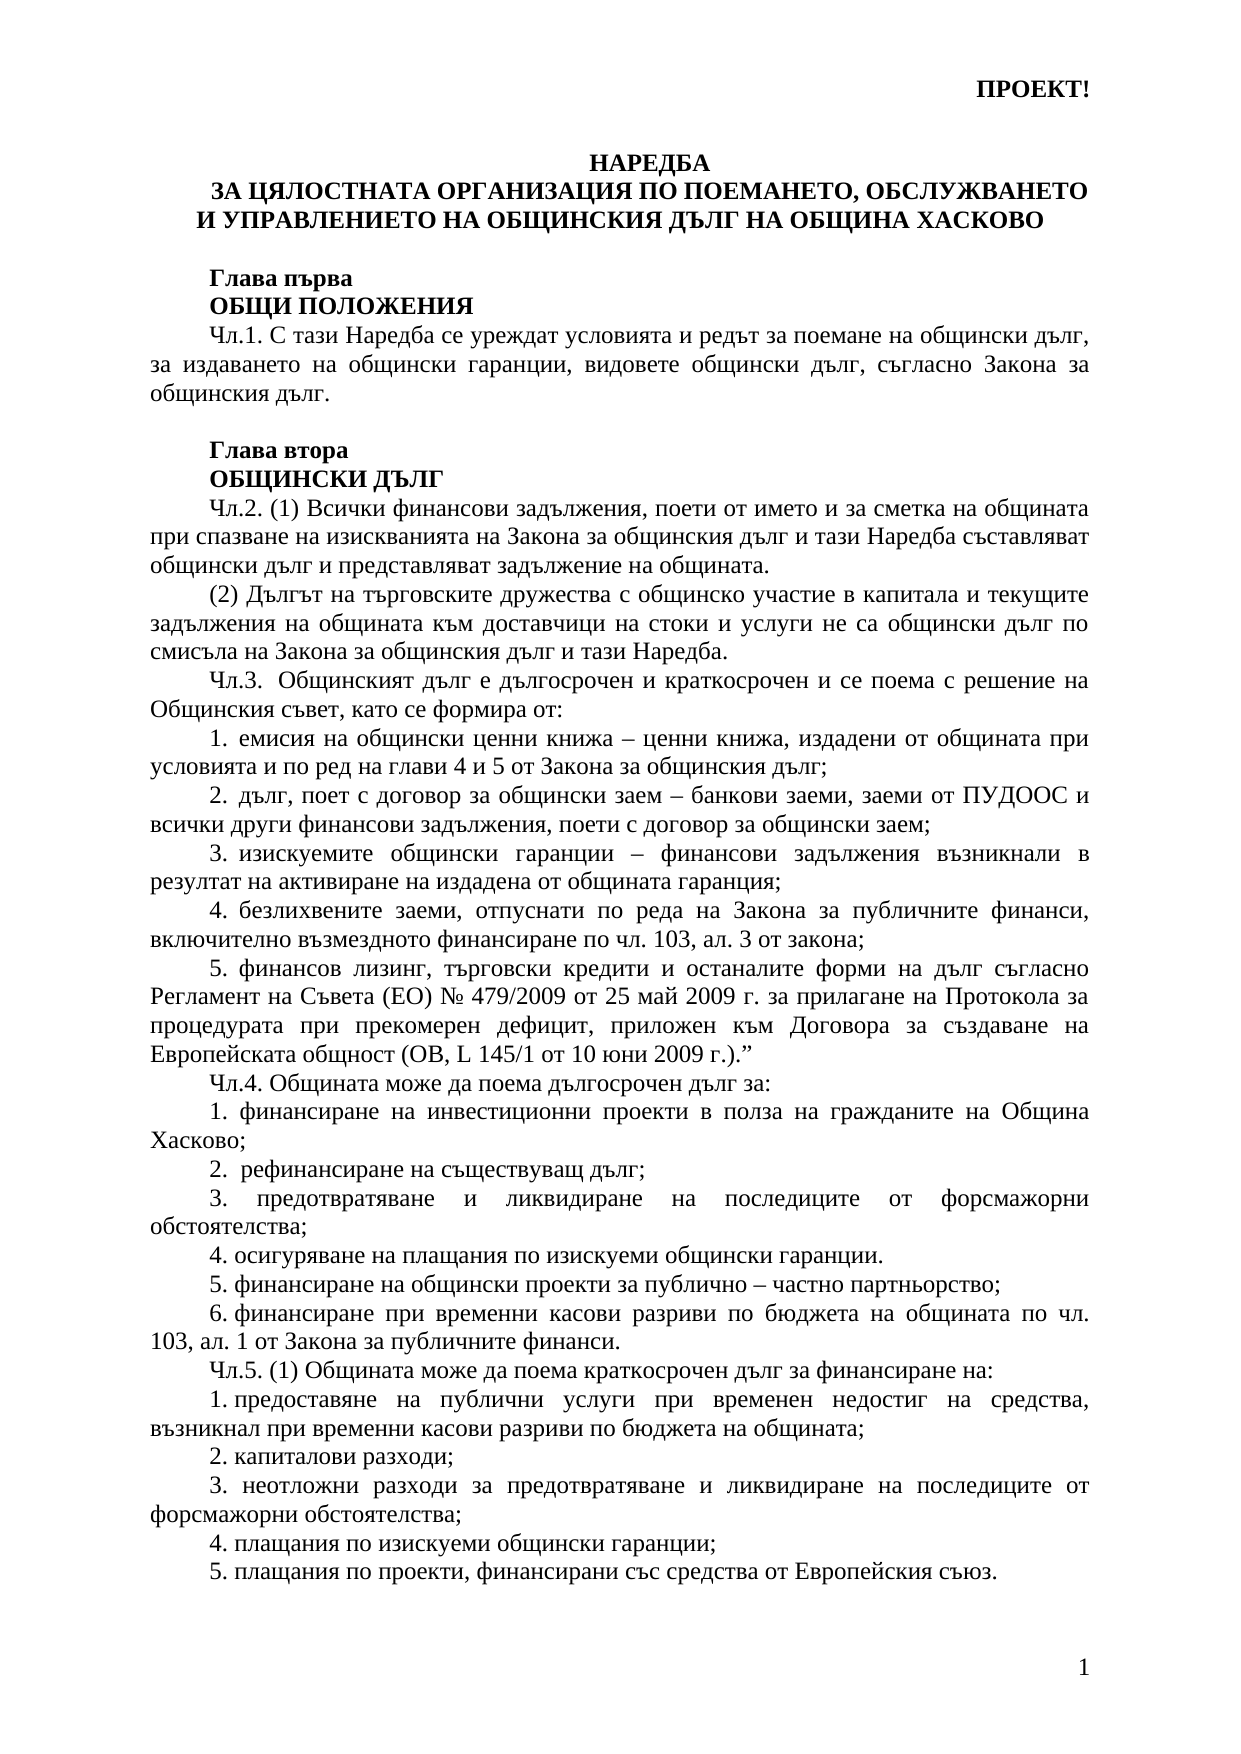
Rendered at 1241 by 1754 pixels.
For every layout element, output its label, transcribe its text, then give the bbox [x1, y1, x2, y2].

text Глава първа [150, 263, 1090, 291]
text ОБЩИ ПОЛОЖЕНИЯ [150, 291, 1090, 320]
text 6. финансиране при временни касови разриви по бюджета на общината по чл. 103, ал. 1 от Закона за публичните финанси. [150, 1298, 1090, 1355]
text 4. осигуряване на плащания по изискуеми общински гаранции. [150, 1240, 1090, 1269]
text ЗА ЦЯЛОСТНАТА ОРГАНИЗАЦИЯ ПО ПОЕМАНЕТО, ОБСЛУЖВАНЕТО И УПРАВЛЕНИЕТО НА ОБЩИНСКИЯ ДЪЛГ НА ОБЩИНА ХАСКОВО [150, 176, 1090, 234]
text 5. плащания по проекти, финансирани със средства от Европейския съюз. [150, 1556, 1090, 1585]
text Глава втора [150, 435, 1090, 464]
text 2. капиталови разходи; [150, 1441, 1090, 1470]
text (2) Дългът на търговските дружества с общинско участие в капитала и текущите задължения на общината към доставчици на стоки и услуги не са общински дълг по смисъла на Закона за общинския дълг и тази Наредба. [150, 579, 1090, 665]
text Чл.1. С тази Наредба се уреждат условията и редът за поемане на общински дълг, за издаването на общински гаранции, видовете общински дълг, съгласно Закона за общинския дълг. [150, 320, 1090, 406]
text 5. финансиране на общински проекти за публично – частно партньорство; [150, 1269, 1090, 1298]
list безлихвените заеми, отпуснати по реда на Закона за публичните финанси, включително възмездното финансиране по чл. 103, ал. 3 от закона; [150, 895, 1090, 953]
list изискуемите общински гаранции – финансови задължения възникнали в резултат на активиране на издадена от общината гаранция; [150, 838, 1090, 895]
text Чл.3. Общинският дълг е дългосрочен и краткосрочен и се поема с решение на Общинския съвет, като се формира от: [150, 665, 1090, 723]
text НАРЕДБА [150, 148, 1090, 176]
text 3. неотложни разходи за предотвратяване и ликвидиране на последиците от форсмажорни обстоятелства; [150, 1470, 1090, 1528]
text 4. плащания по изискуеми общински гаранции; [150, 1528, 1090, 1556]
list финансов лизинг, търговски кредити и останалите форми на дълг съгласно Регламент на Съвета (ЕО) № 479/2009 от 25 май 2009 г. за прилагане на Протокола за процедурата при прекомерен дефицит, приложен към Договора за създаване на Европейската общност (ОВ, L 145/1 от 10 юни 2009 г.).” [150, 953, 1090, 1068]
text 1. предоставяне на публични услуги при временен недостиг на средства, възникнал при временни касови разриви по бюджета на общината; [150, 1384, 1090, 1441]
text ОБЩИНСКИ ДЪЛГ [150, 464, 1090, 493]
text 3. предотвратяване и ликвидиране на последиците от форсмажорни обстоятелства; [150, 1183, 1090, 1240]
list дълг, поет с договор за общински заем – банкови заеми, заеми от ПУДООС и всички други финансови задължения, поети с договор за общински заем; [150, 780, 1090, 838]
text Чл.5. (1) Общината може да поема краткосрочен дълг за финансиране на: [150, 1355, 1090, 1384]
text 2. рефинансиране на съществуващ дълг; [150, 1154, 1090, 1183]
text 1. финансиране на инвестиционни проекти в полза на гражданите на Община Хасково; [150, 1096, 1090, 1154]
text Чл.4. Общината може да поема дългосрочен дълг за: [150, 1068, 1090, 1096]
list емисия на общински ценни книжа – ценни книжа, издадени от общината при условията и по ред на глави 4 и 5 от Закона за общинския дълг; [150, 723, 1090, 780]
text Чл.2. (1) Всички финансови задължения, поети от името и за сметка на общината при спазване на изискванията на Закона за общинския дълг и тази Наредба съставляват общински дълг и представляват задължение на общината. [150, 493, 1090, 579]
